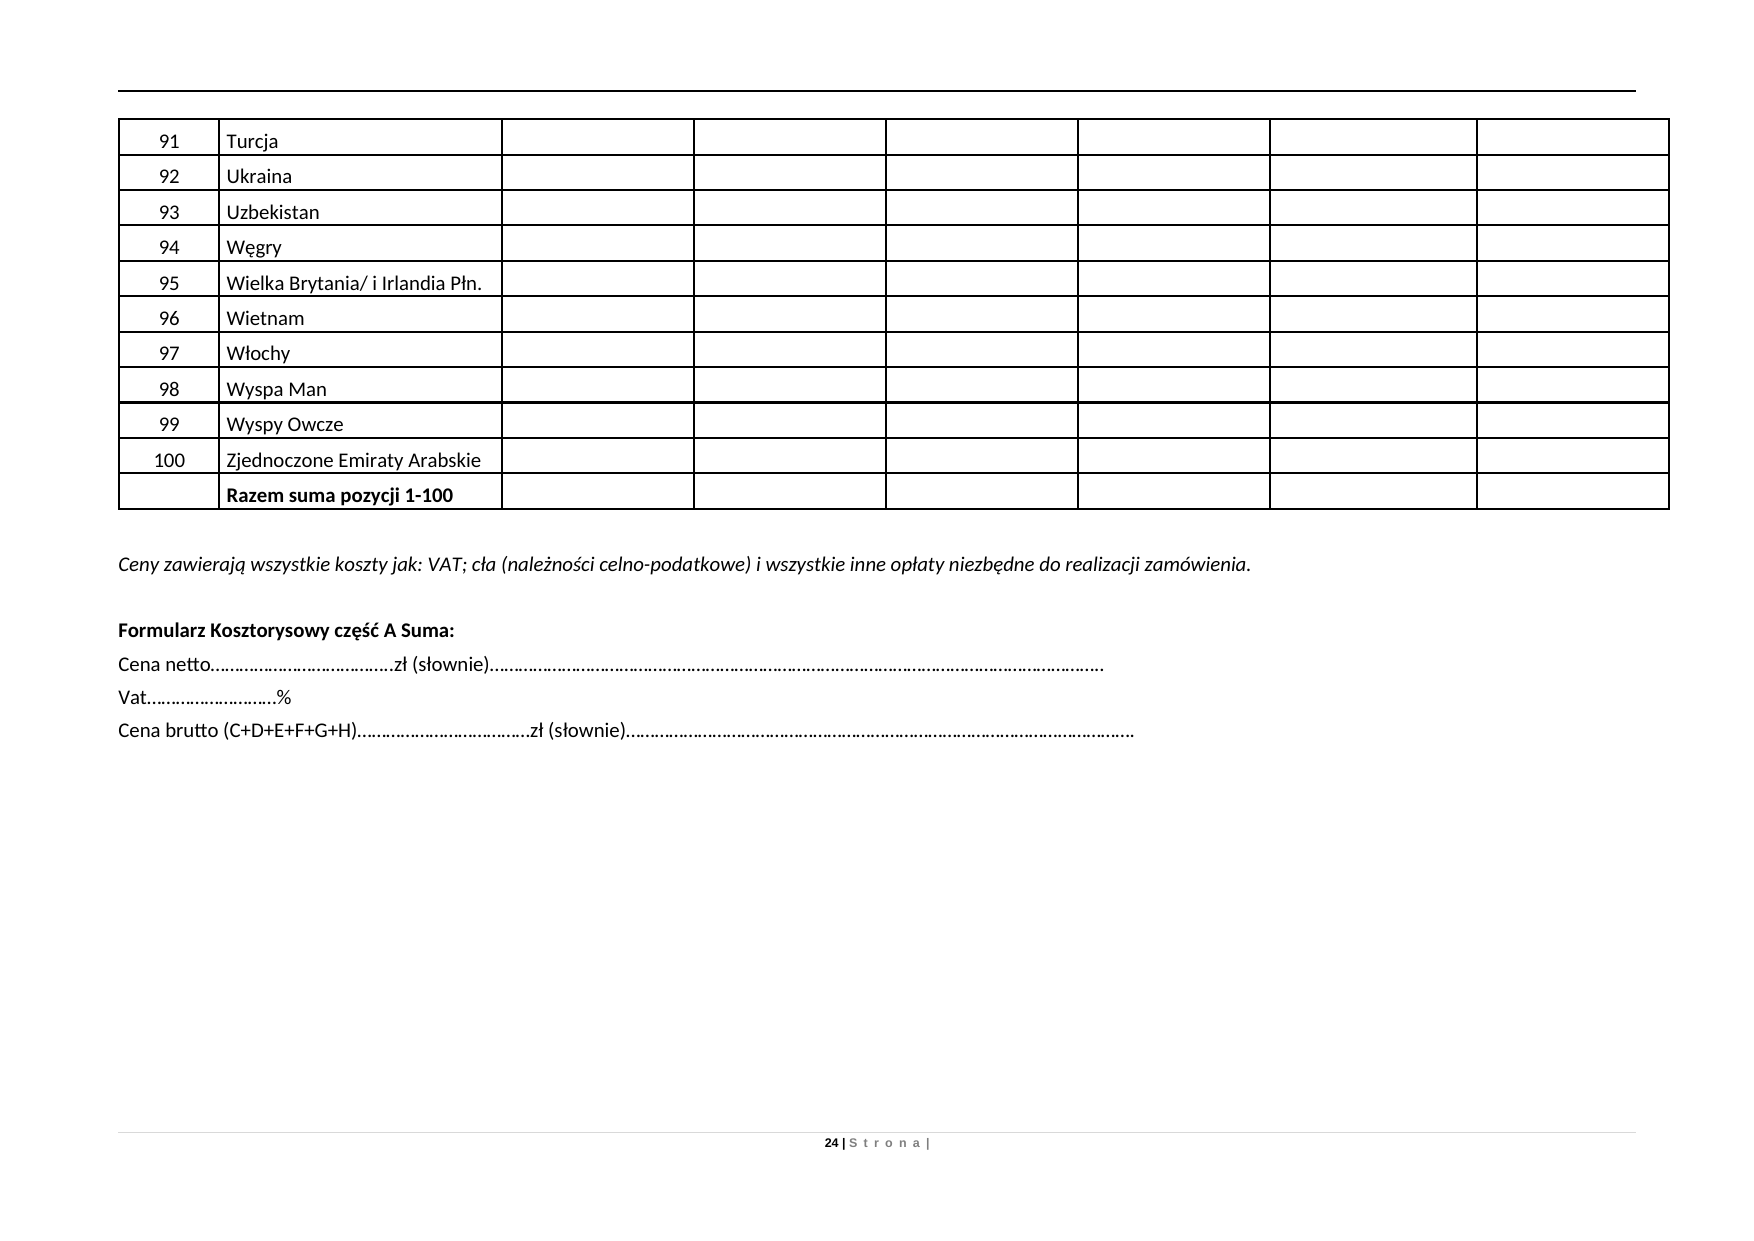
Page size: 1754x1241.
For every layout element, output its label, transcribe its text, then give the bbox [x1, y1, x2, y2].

table_cell [887, 262, 1077, 295]
table_cell [695, 120, 885, 153]
text Cena brutto (C+D+E+F+G+H)………………………………zł (słownie)……………………………………………………………………………………………. [118, 710, 1651, 743]
text Ceny zawierają wszystkie koszty jak: VAT; cła (należności celno-podatkowe) i wszystkie inne opłaty niezbędne do realizacji zamówienia. [118, 543, 1651, 576]
table_cell [1478, 404, 1668, 437]
table_cell [1478, 156, 1668, 189]
table_cell [1271, 333, 1476, 366]
table_cell [503, 439, 693, 472]
table_cell [695, 404, 885, 437]
table_cell 93 [120, 191, 218, 224]
table_cell 99 [120, 404, 218, 437]
table_cell [1271, 262, 1476, 295]
table_cell [695, 226, 885, 260]
table_cell [1478, 368, 1668, 401]
table_cell Uzbekistan [220, 191, 501, 224]
table_cell 97 [120, 333, 218, 366]
table_cell [1478, 474, 1668, 508]
table_cell [1478, 439, 1668, 472]
table_cell [503, 297, 693, 331]
table_cell [1271, 191, 1476, 224]
table_cell [1079, 439, 1269, 472]
table_cell Turcja [220, 120, 501, 153]
table_cell [1079, 120, 1269, 153]
table_cell [887, 404, 1077, 437]
table_cell [1478, 120, 1668, 153]
table_cell [1079, 191, 1269, 224]
table_cell 91 [120, 120, 218, 153]
table_cell [887, 156, 1077, 189]
table_cell [503, 474, 693, 508]
table_cell [1271, 297, 1476, 331]
table_cell 92 [120, 156, 218, 189]
text Cena netto………………………………..zł (słownie)……………………………………………………………………………………………………………….. [118, 643, 1651, 676]
table_cell [887, 368, 1077, 401]
table_cell Wielka Brytania/ i Irlandia Płn. [220, 262, 501, 295]
table_cell [1271, 120, 1476, 153]
text Formularz Kosztorysowy część A Suma: [118, 610, 1651, 643]
table_cell [695, 262, 885, 295]
table_cell 98 [120, 368, 218, 401]
table_cell [503, 226, 693, 260]
table_cell [503, 333, 693, 366]
table_cell [1478, 262, 1668, 295]
table_cell [1079, 226, 1269, 260]
table_cell [503, 191, 693, 224]
table_cell [695, 333, 885, 366]
table_cell 100 [120, 439, 218, 472]
table_cell [503, 368, 693, 401]
table_cell [1079, 156, 1269, 189]
table_cell [1271, 404, 1476, 437]
table_cell Węgry [220, 226, 501, 260]
table_cell [503, 262, 693, 295]
table_cell [1271, 156, 1476, 189]
table_cell [503, 120, 693, 153]
table_cell [887, 191, 1077, 224]
table_cell [1478, 191, 1668, 224]
table_cell [503, 404, 693, 437]
table_cell [1079, 474, 1269, 508]
table_cell [887, 333, 1077, 366]
table_cell [1478, 333, 1668, 366]
table_cell [695, 368, 885, 401]
table_cell [887, 439, 1077, 472]
table_cell 95 [120, 262, 218, 295]
table_cell [1271, 226, 1476, 260]
table_cell 96 [120, 297, 218, 331]
table_cell [695, 191, 885, 224]
table_cell [1271, 439, 1476, 472]
table_cell [503, 156, 693, 189]
table_cell [1271, 474, 1476, 508]
table_cell [1079, 368, 1269, 401]
table_cell Wyspy Owcze [220, 404, 501, 437]
table_cell Wietnam [220, 297, 501, 331]
table_cell [695, 439, 885, 472]
table_cell [1079, 333, 1269, 366]
table_cell Razem suma pozycji 1-100 [220, 474, 501, 508]
table_cell [120, 474, 218, 508]
table_cell [887, 474, 1077, 508]
table_cell 94 [120, 226, 218, 260]
table_cell Włochy [220, 333, 501, 366]
table_cell [1079, 262, 1269, 295]
table_cell [695, 474, 885, 508]
table_cell Wyspa Man [220, 368, 501, 401]
table_cell [1478, 226, 1668, 260]
table_cell [695, 297, 885, 331]
table_cell [1271, 368, 1476, 401]
table_cell [887, 226, 1077, 260]
text Vat………………………% [118, 676, 1651, 710]
table_cell [887, 120, 1077, 153]
table_cell Zjednoczone Emiraty Arabskie [220, 439, 501, 472]
table_cell [1079, 404, 1269, 437]
table_cell [1079, 297, 1269, 331]
table_cell [695, 156, 885, 189]
table_cell [887, 297, 1077, 331]
table_cell [1478, 297, 1668, 331]
table_cell Ukraina [220, 156, 501, 189]
